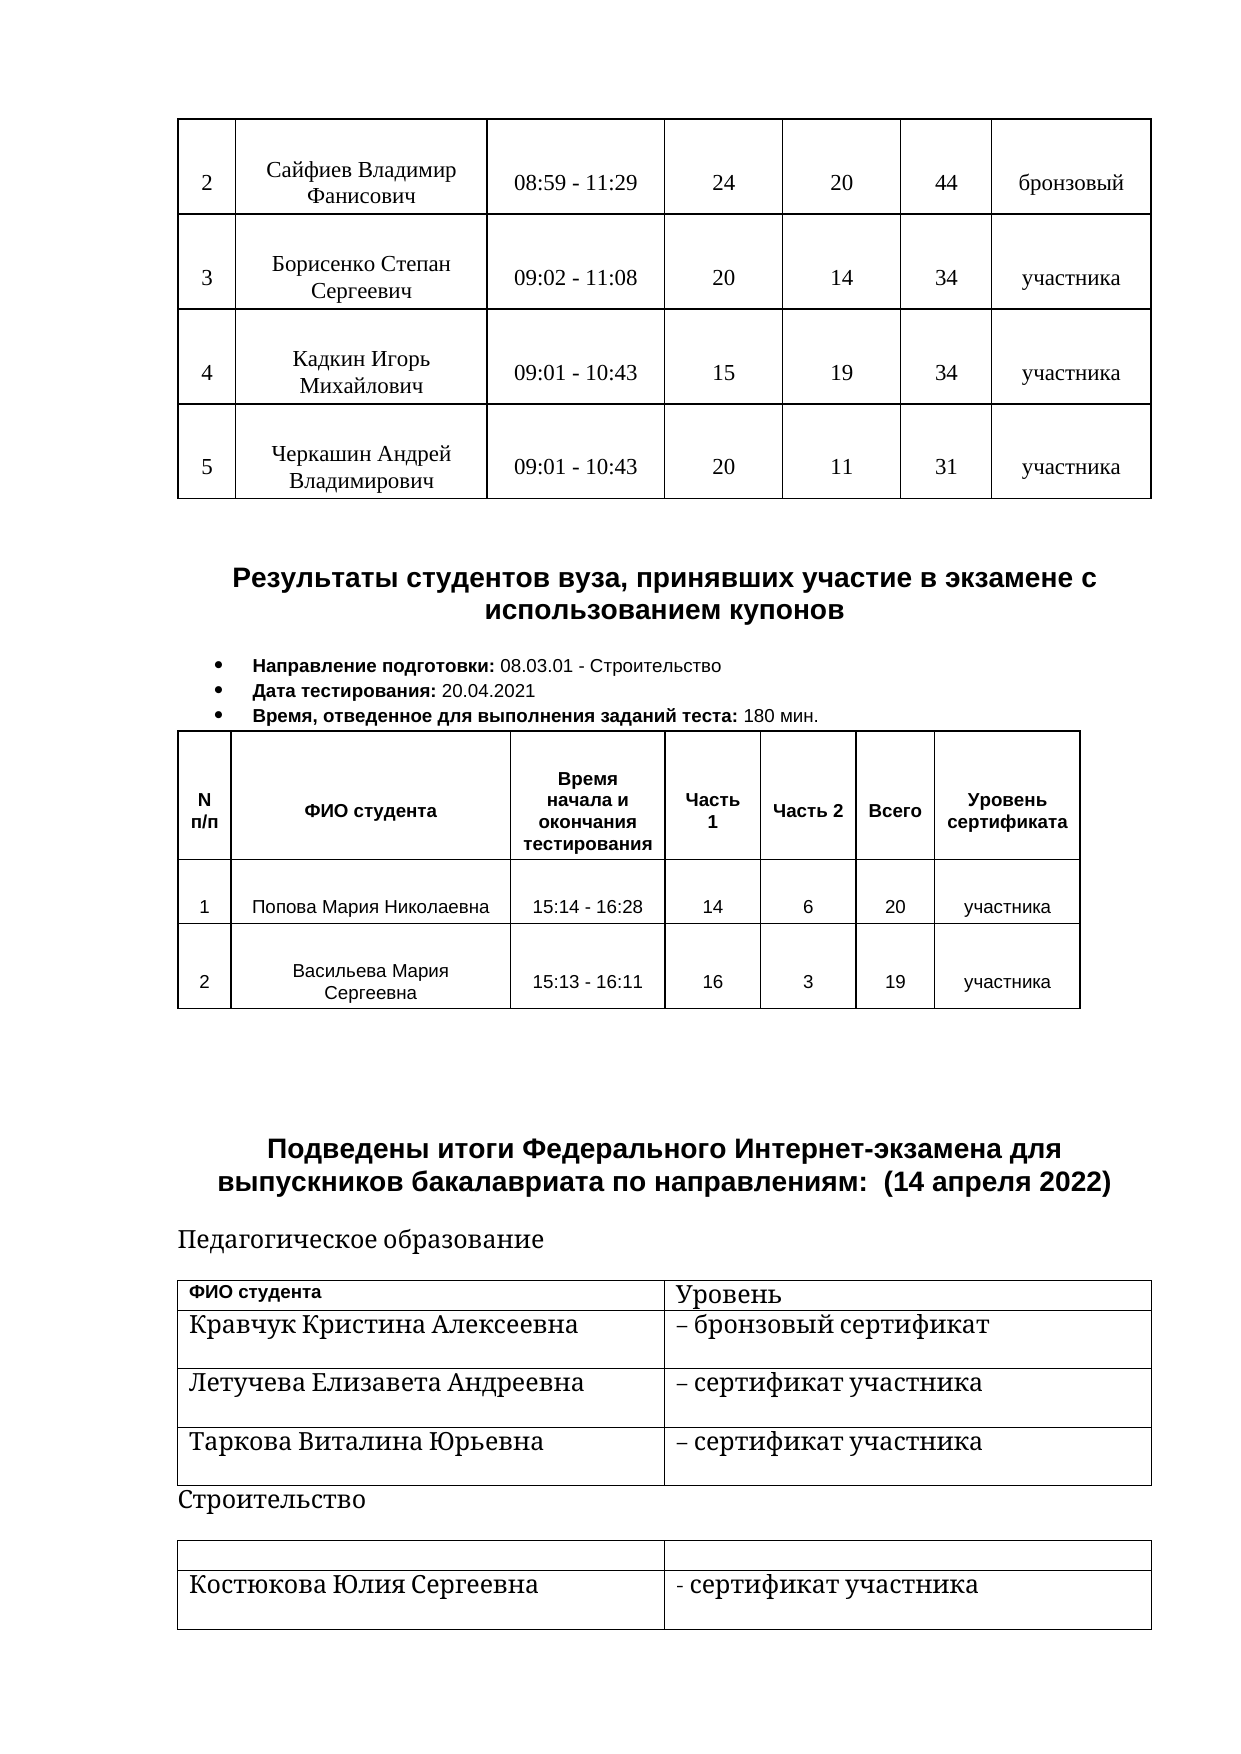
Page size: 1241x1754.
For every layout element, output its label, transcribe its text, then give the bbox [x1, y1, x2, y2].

table_header ФИО студента [232, 732, 510, 859]
table_cell 08:59 - 11:29 [488, 120, 664, 213]
table_cell 20 [857, 860, 934, 922]
table_cell 44 [901, 120, 991, 213]
table_cell Кадкин Игорь Михайлович [236, 310, 486, 403]
list Дата тестирования: 20.04.2021 [215, 680, 1152, 702]
table_header Всего [857, 732, 934, 859]
table_cell участника [992, 405, 1150, 498]
table_cell 5 [179, 405, 235, 498]
table_cell 2 [179, 924, 230, 1008]
table_cell – бронзовый сертификат [665, 1311, 1151, 1368]
text Педагогическое образование [177, 1226, 1152, 1255]
table_cell – сертификат участника [665, 1428, 1151, 1485]
table_header ФИО студента [178, 1281, 664, 1310]
table_cell 34 [901, 310, 991, 403]
table_cell 34 [901, 215, 991, 308]
table_cell 14 [783, 215, 900, 308]
table_cell 14 [666, 860, 760, 922]
table_header [665, 1541, 1151, 1570]
text Строительство [177, 1486, 1152, 1515]
table_header Уровень сертификата [935, 732, 1079, 859]
table_cell 11 [783, 405, 900, 498]
table_cell 09:02 - 11:08 [488, 215, 664, 308]
table_cell Попова Мария Николаевна [232, 860, 510, 922]
table_cell 20 [783, 120, 900, 213]
table_cell Черкашин Андрей Владимирович [236, 405, 486, 498]
table_cell 3 [179, 215, 235, 308]
table_cell 31 [901, 405, 991, 498]
list Направление подготовки: 08.03.01 - Строительство [215, 654, 1152, 677]
table_header N п/п [179, 732, 230, 859]
table_cell Кравчук Кристина Алексеевна [178, 1311, 664, 1368]
table_cell участника [935, 924, 1079, 1008]
table_cell 4 [179, 310, 235, 403]
table_cell 19 [783, 310, 900, 403]
table_header Часть 1 [666, 732, 760, 859]
table_cell 19 [857, 924, 934, 1008]
table_cell 09:01 - 10:43 [488, 405, 664, 498]
table_cell 24 [665, 120, 782, 213]
table_cell Борисенко Степан Сергеевич [236, 215, 486, 308]
table_cell 6 [761, 860, 855, 922]
table_cell Васильева Мария Сергеевна [232, 924, 510, 1008]
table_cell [665, 1571, 1151, 1629]
table_header Часть 2 [761, 732, 855, 859]
table_cell 15:13 - 16:11 [511, 924, 664, 1008]
table_cell 20 [665, 405, 782, 498]
table_cell участника [935, 860, 1079, 922]
table_cell 16 [666, 924, 760, 1008]
table_cell 2 [179, 120, 235, 213]
table_cell 1 [179, 860, 230, 922]
table_cell участника [992, 310, 1150, 403]
table_cell участника [992, 215, 1150, 308]
table_cell 09:01 - 10:43 [488, 310, 664, 403]
table_cell Таркова Виталина Юрьевна [178, 1428, 664, 1485]
table_cell 15 [665, 310, 782, 403]
table_cell бронзовый [992, 120, 1150, 213]
list Время, отведенное для выполнения заданий теста: 180 мин. [215, 705, 1152, 727]
table_cell 15:14 - 16:28 [511, 860, 664, 922]
table_cell 3 [761, 924, 855, 1008]
table_header [178, 1541, 664, 1570]
table_cell Костюкова Юлия Сергеевна [178, 1571, 664, 1629]
table_header Уровень [665, 1281, 1151, 1310]
text Результаты студентов вуза, принявших участие в экзамене с использованием купонов [177, 561, 1152, 625]
table_cell 20 [665, 215, 782, 308]
table_cell Летучева Елизавета Андреевна [178, 1369, 664, 1427]
table_cell Сайфиев Владимир Фанисович [236, 120, 486, 213]
text Подведены итоги Федерального Интернет-экзамена для выпускников бакалавриата по направлениям: (14 апреля 2022) [177, 1132, 1152, 1197]
table_cell – сертификат участника [665, 1369, 1151, 1427]
table_header Время начала и окончания тестирования [511, 732, 664, 859]
